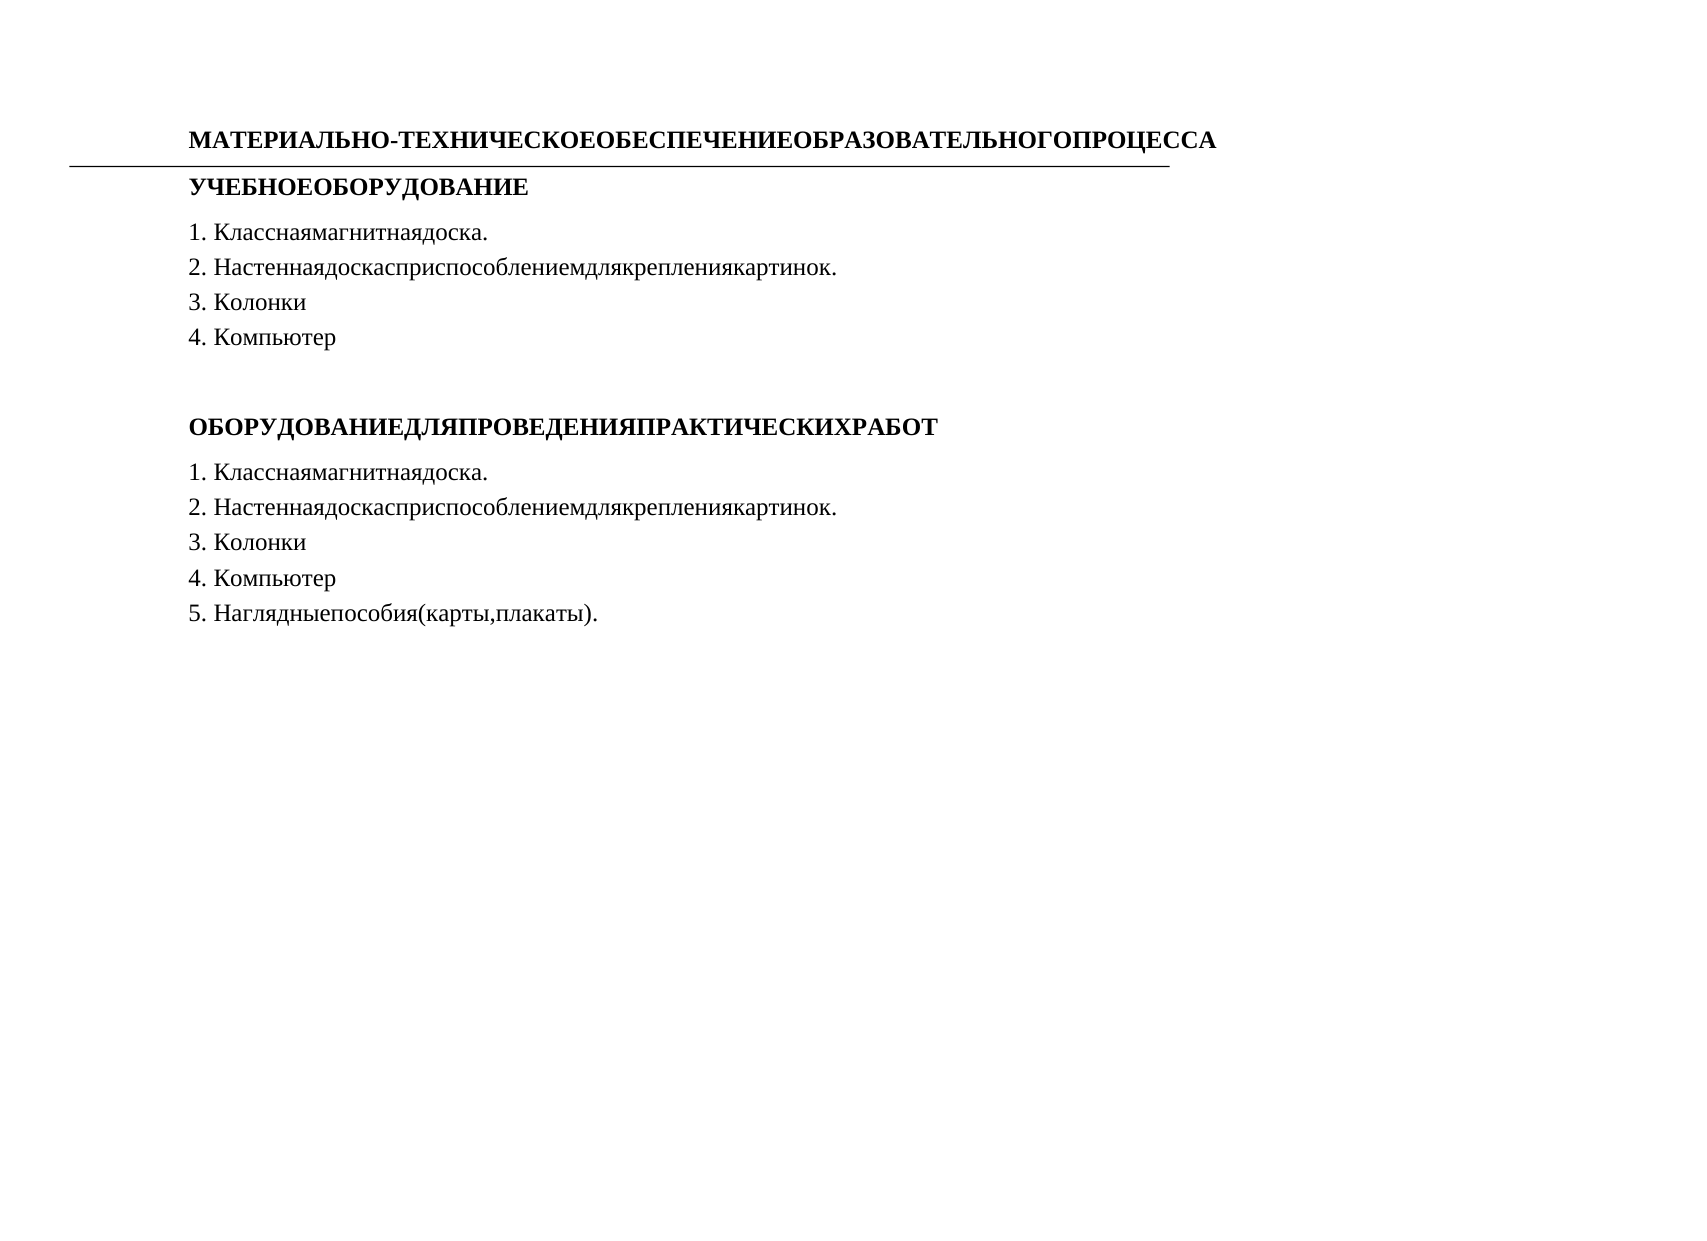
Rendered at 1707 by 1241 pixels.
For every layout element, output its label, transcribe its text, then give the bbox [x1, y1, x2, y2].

list Класснаямагнитнаядоска. [188, 217, 1618, 246]
text УЧЕБНОЕОБОРУДОВАНИЕ [188, 172, 1618, 201]
list Настеннаядоскасприспособлениемдлякреплениякартинок. [188, 252, 1618, 281]
list Колонки [188, 287, 1618, 316]
text МАТЕРИАЛЬНО-ТЕХНИЧЕСКОЕОБЕСПЕЧЕНИЕОБРАЗОВАТЕЛЬНОГОПРОЦЕССА [188, 125, 1618, 154]
list Класснаямагнитнаядоска. [188, 457, 1618, 486]
list Наглядныепособия(карты,плакаты). [188, 598, 1618, 626]
list Компьютер [188, 322, 1618, 351]
text ОБОРУДОВАНИЕДЛЯПРОВЕДЕНИЯПРАКТИЧЕСКИХРАБОТ [188, 412, 1618, 441]
list Колонки [188, 527, 1618, 556]
list Настеннаядоскасприспособлениемдлякреплениякартинок. [188, 492, 1618, 521]
list Компьютер [188, 563, 1618, 591]
